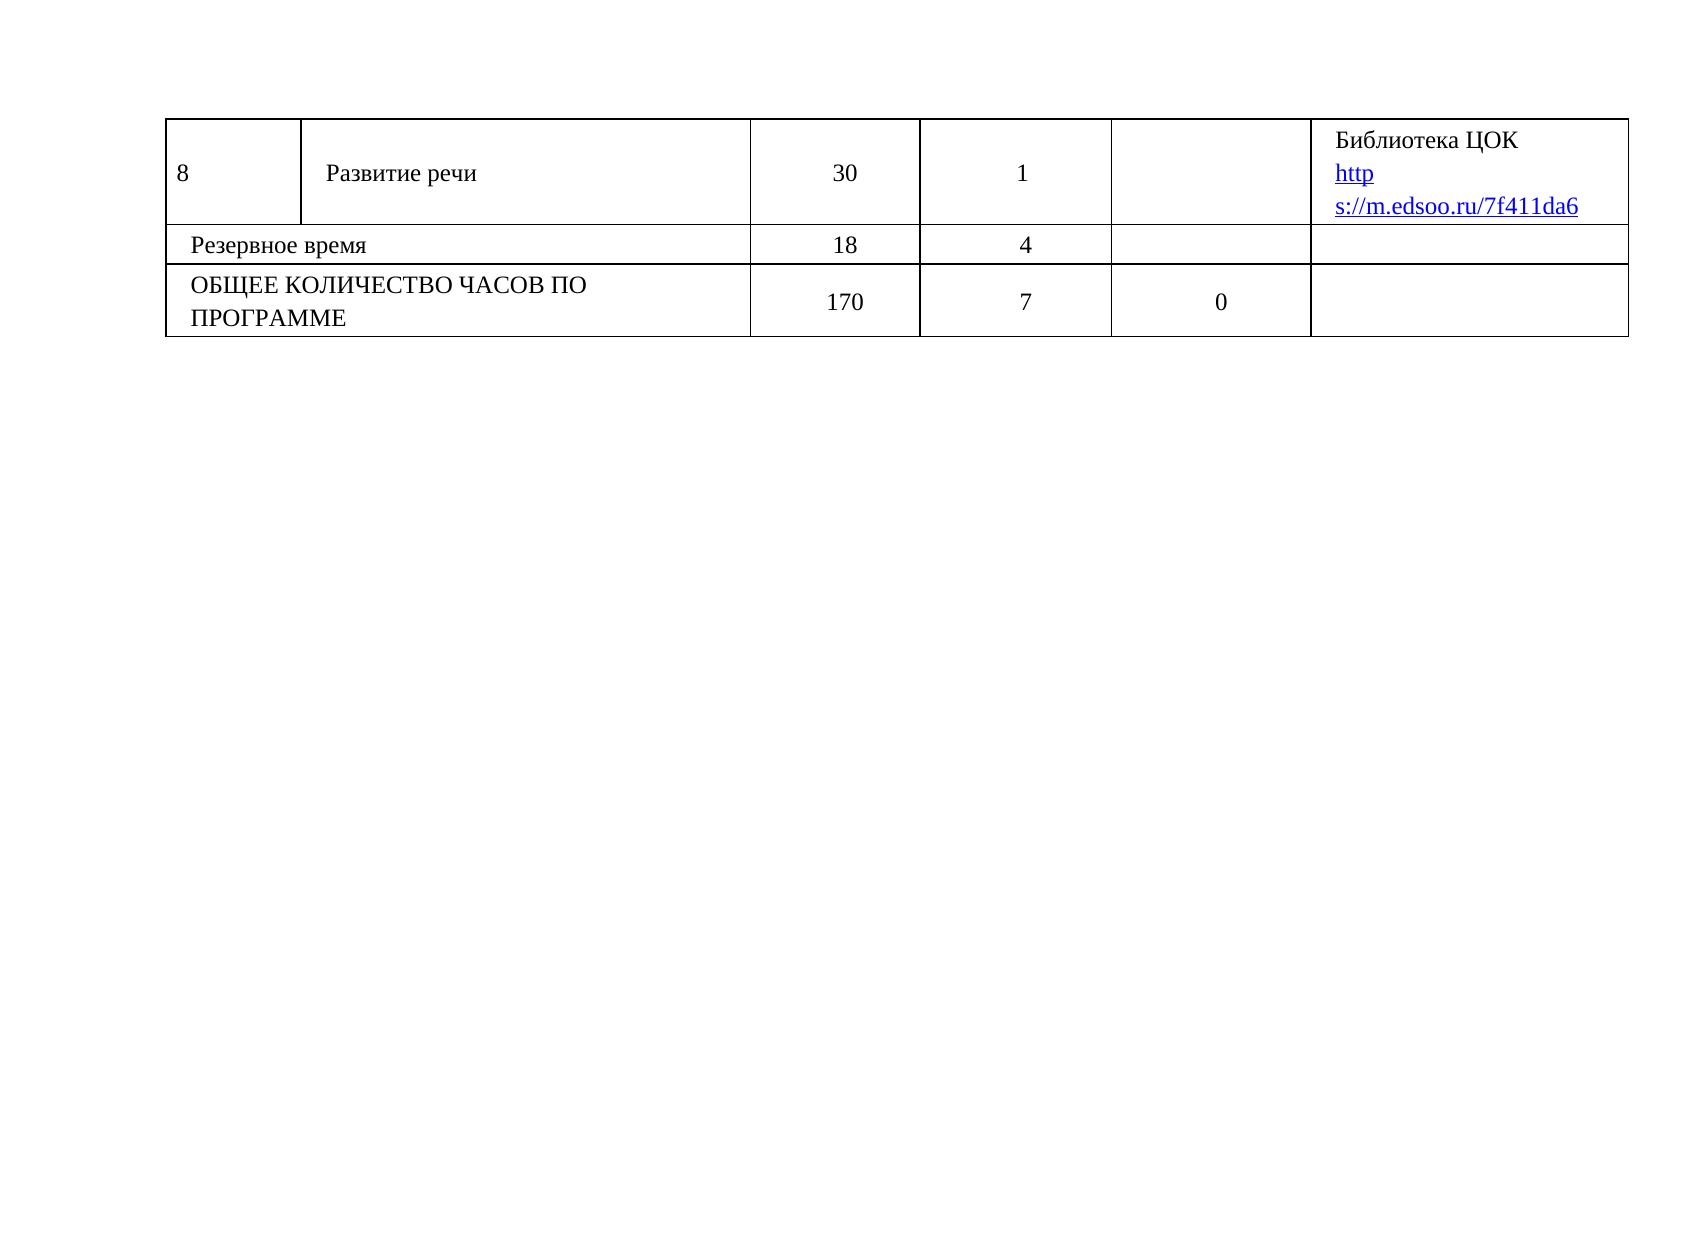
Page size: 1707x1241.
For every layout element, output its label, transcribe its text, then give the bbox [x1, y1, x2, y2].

table_cell [1112, 225, 1310, 263]
table_cell 7 [921, 265, 1111, 336]
table_cell 8 [167, 120, 300, 223]
table_cell 0 [1112, 265, 1310, 336]
table_cell 170 [751, 265, 919, 336]
table_cell ОБЩЕЕ КОЛИЧЕСТВО ЧАСОВ ПО ПРОГРАММЕ [167, 265, 750, 336]
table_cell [1312, 120, 1628, 223]
table_cell [1312, 265, 1628, 336]
table_cell [1112, 120, 1310, 223]
table_cell [1312, 225, 1628, 263]
table_cell 1 [921, 120, 1111, 223]
table_cell Резервное время [167, 225, 750, 263]
table_cell 18 [751, 225, 919, 263]
table_cell 30 [751, 120, 919, 223]
table_cell 4 [921, 225, 1111, 263]
table_cell Развитие речи [302, 120, 750, 223]
